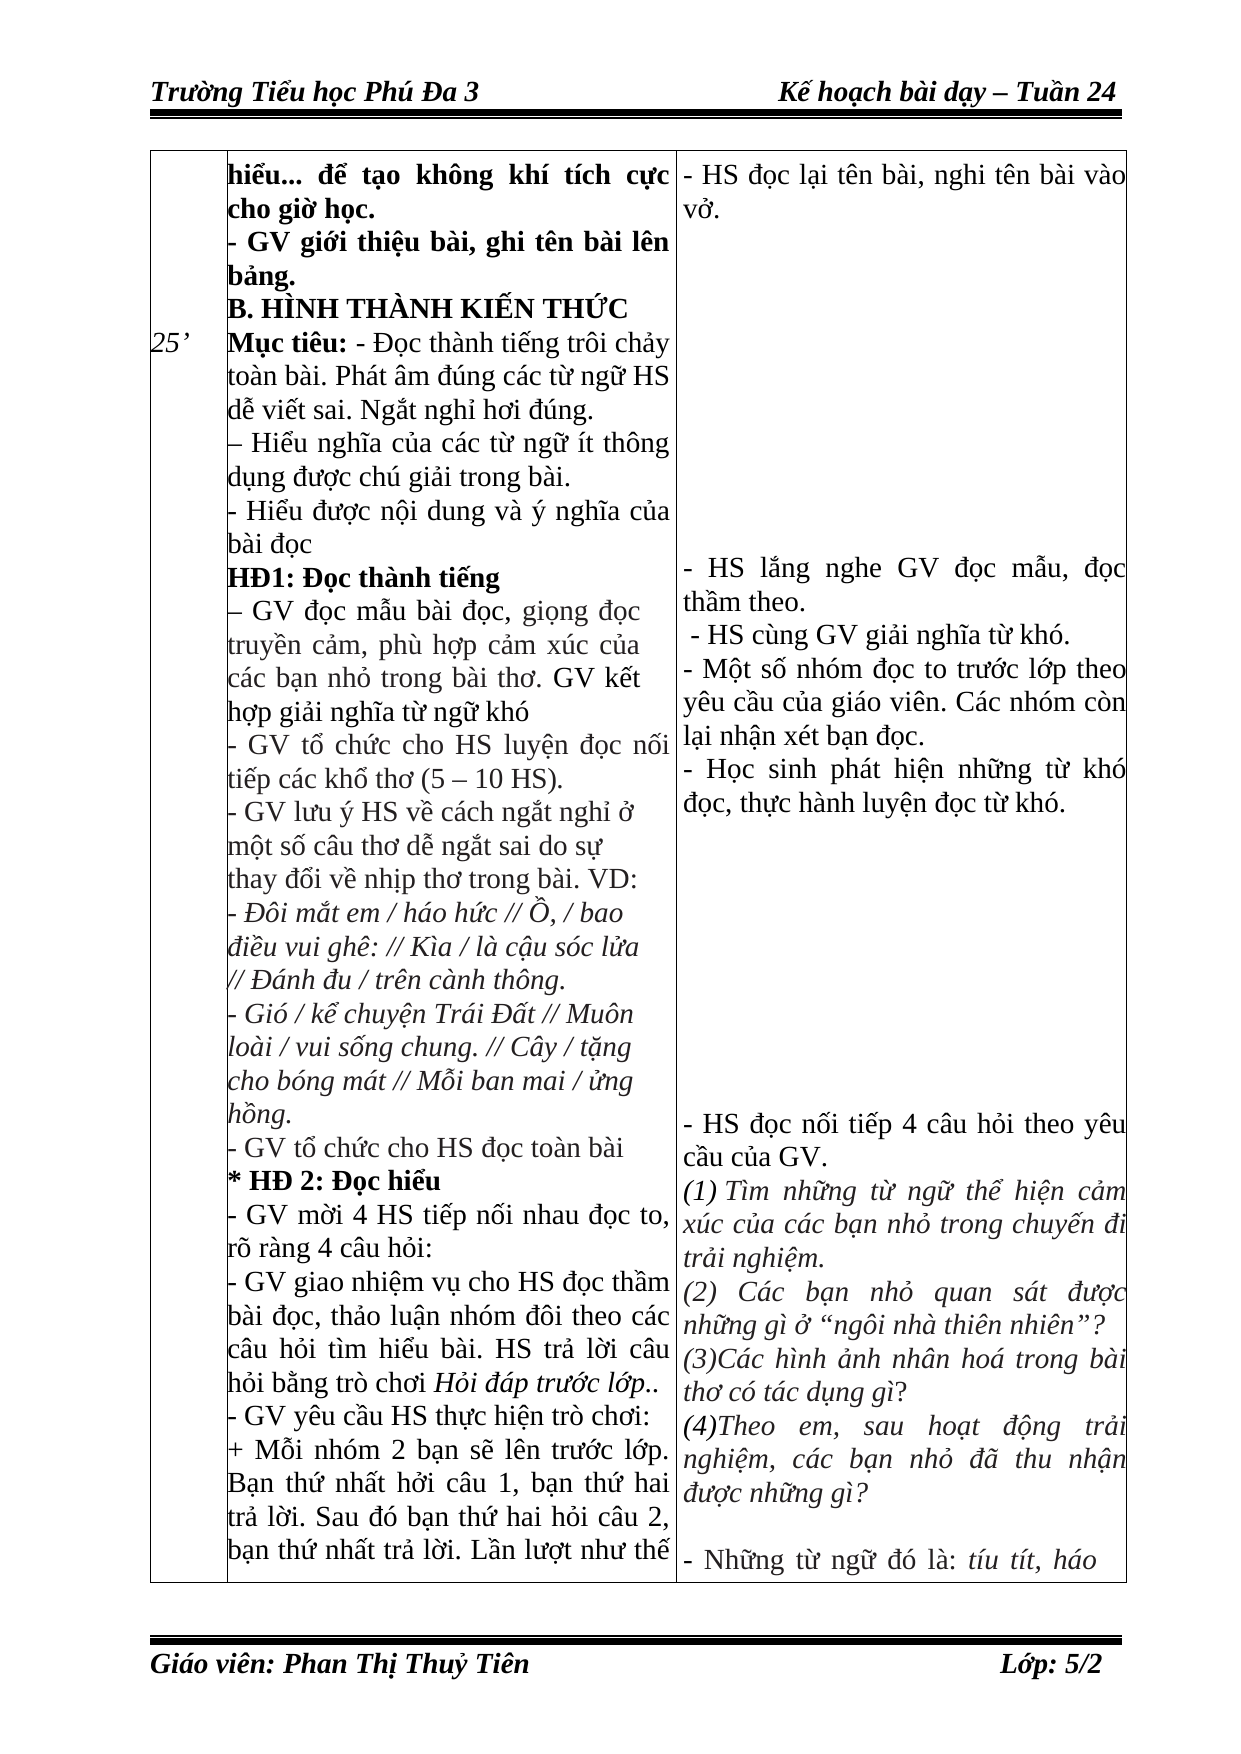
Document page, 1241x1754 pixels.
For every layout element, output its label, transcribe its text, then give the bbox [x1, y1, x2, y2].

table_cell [228, 151, 676, 1582]
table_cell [677, 151, 1126, 1582]
table_cell 5’ 25’ 5’ [151, 151, 227, 1582]
